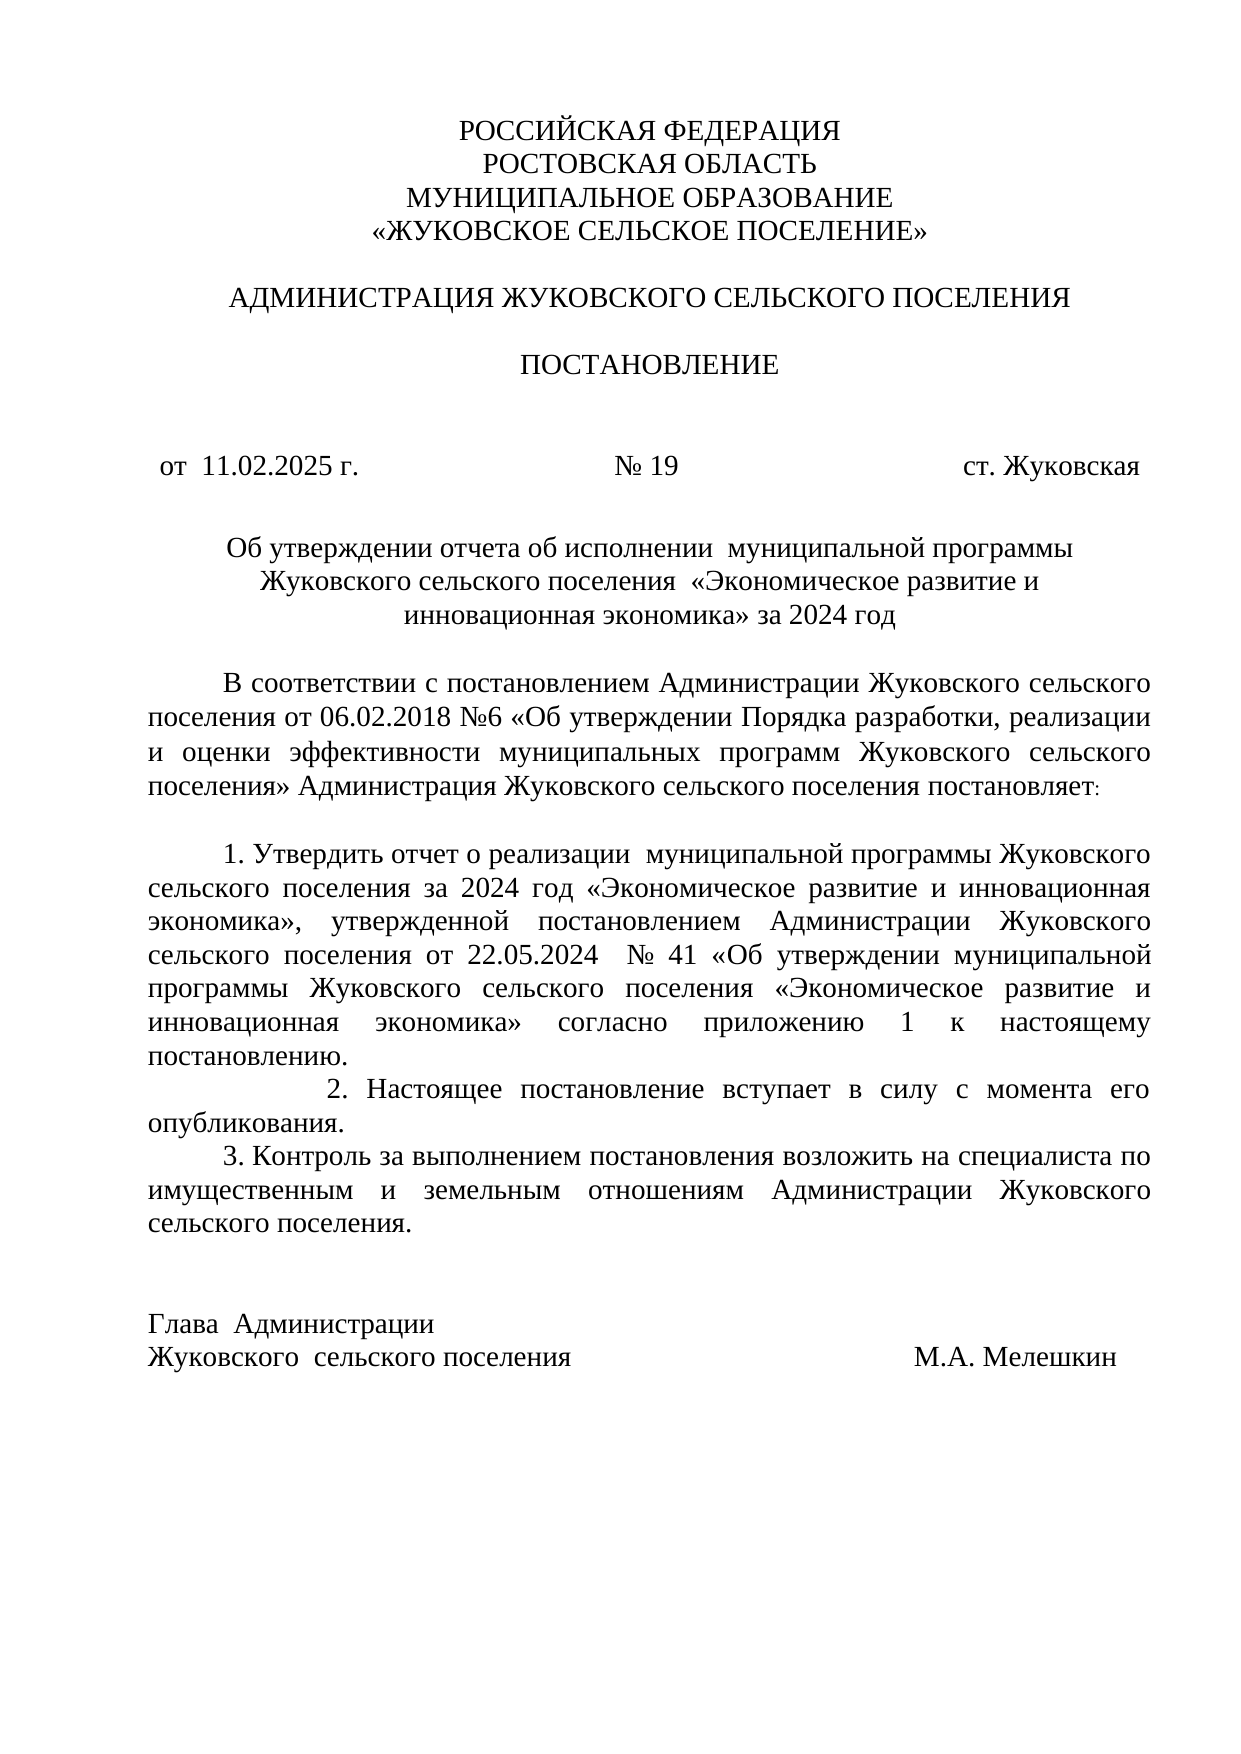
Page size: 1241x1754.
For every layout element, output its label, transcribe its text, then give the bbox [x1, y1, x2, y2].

text В соответствии с постановлением Администрации Жуковского сельского поселения от 06.02.2018 №6 «Об утверждении Порядка разработки, реализации и оценки эффективности муниципальных программ Жуковского сельского поселения» Администрация Жуковского сельского поселения постановляет: [148, 665, 1152, 802]
text «ЖУКОВСКОЕ СЕЛЬСКОЕ ПОСЕЛЕНИЕ» [148, 213, 1152, 247]
text Глава Администрации [148, 1306, 1152, 1339]
text 2. Настоящее постановление вступает в силу с момента его опубликования. [148, 1071, 1152, 1138]
text АДМИНИСТРАЦИЯ ЖУКОВСКОГО СЕЛЬСКОГО ПОСЕЛЕНИЯ [148, 280, 1152, 314]
text РОСТОВСКАЯ ОБЛАСТЬ [148, 146, 1152, 180]
text Об утверждении отчета об исполнении муниципальной программы [148, 530, 1152, 563]
text Жуковского сельского поселения М.А. Мелешкин [148, 1339, 1152, 1373]
text Жуковского сельского поселения «Экономическое развитие и [148, 563, 1152, 597]
text ПОСТАНОВЛЕНИЕ [148, 347, 1152, 381]
text от 11.02.2025 г. № 19 ст. Жуковская [148, 448, 1152, 482]
text МУНИЦИПАЛЬНОЕ ОБРАЗОВАНИЕ [148, 180, 1152, 213]
text 1. Утвердить отчет о реализации муниципальной программы Жуковского сельского поселения за 2024 год «Экономическое развитие и инновационная экономика», утвержденной постановлением Администрации Жуковского сельского поселения от 22.05.2024 № 41 «Об утверждении муниципальной программы Жуковского сельского поселения «Экономическое развитие и инновационная экономика» согласно приложению 1 к настоящему постановлению. [148, 836, 1152, 1071]
text РОССИЙСКАЯ ФЕДЕРАЦИЯ [148, 113, 1152, 146]
text инновационная экономика» за 2024 год [148, 597, 1152, 630]
text 3. Контроль за выполнением постановления возложить на специалиста по имущественным и земельным отношениям Администрации Жуковского сельского поселения. [148, 1138, 1152, 1239]
